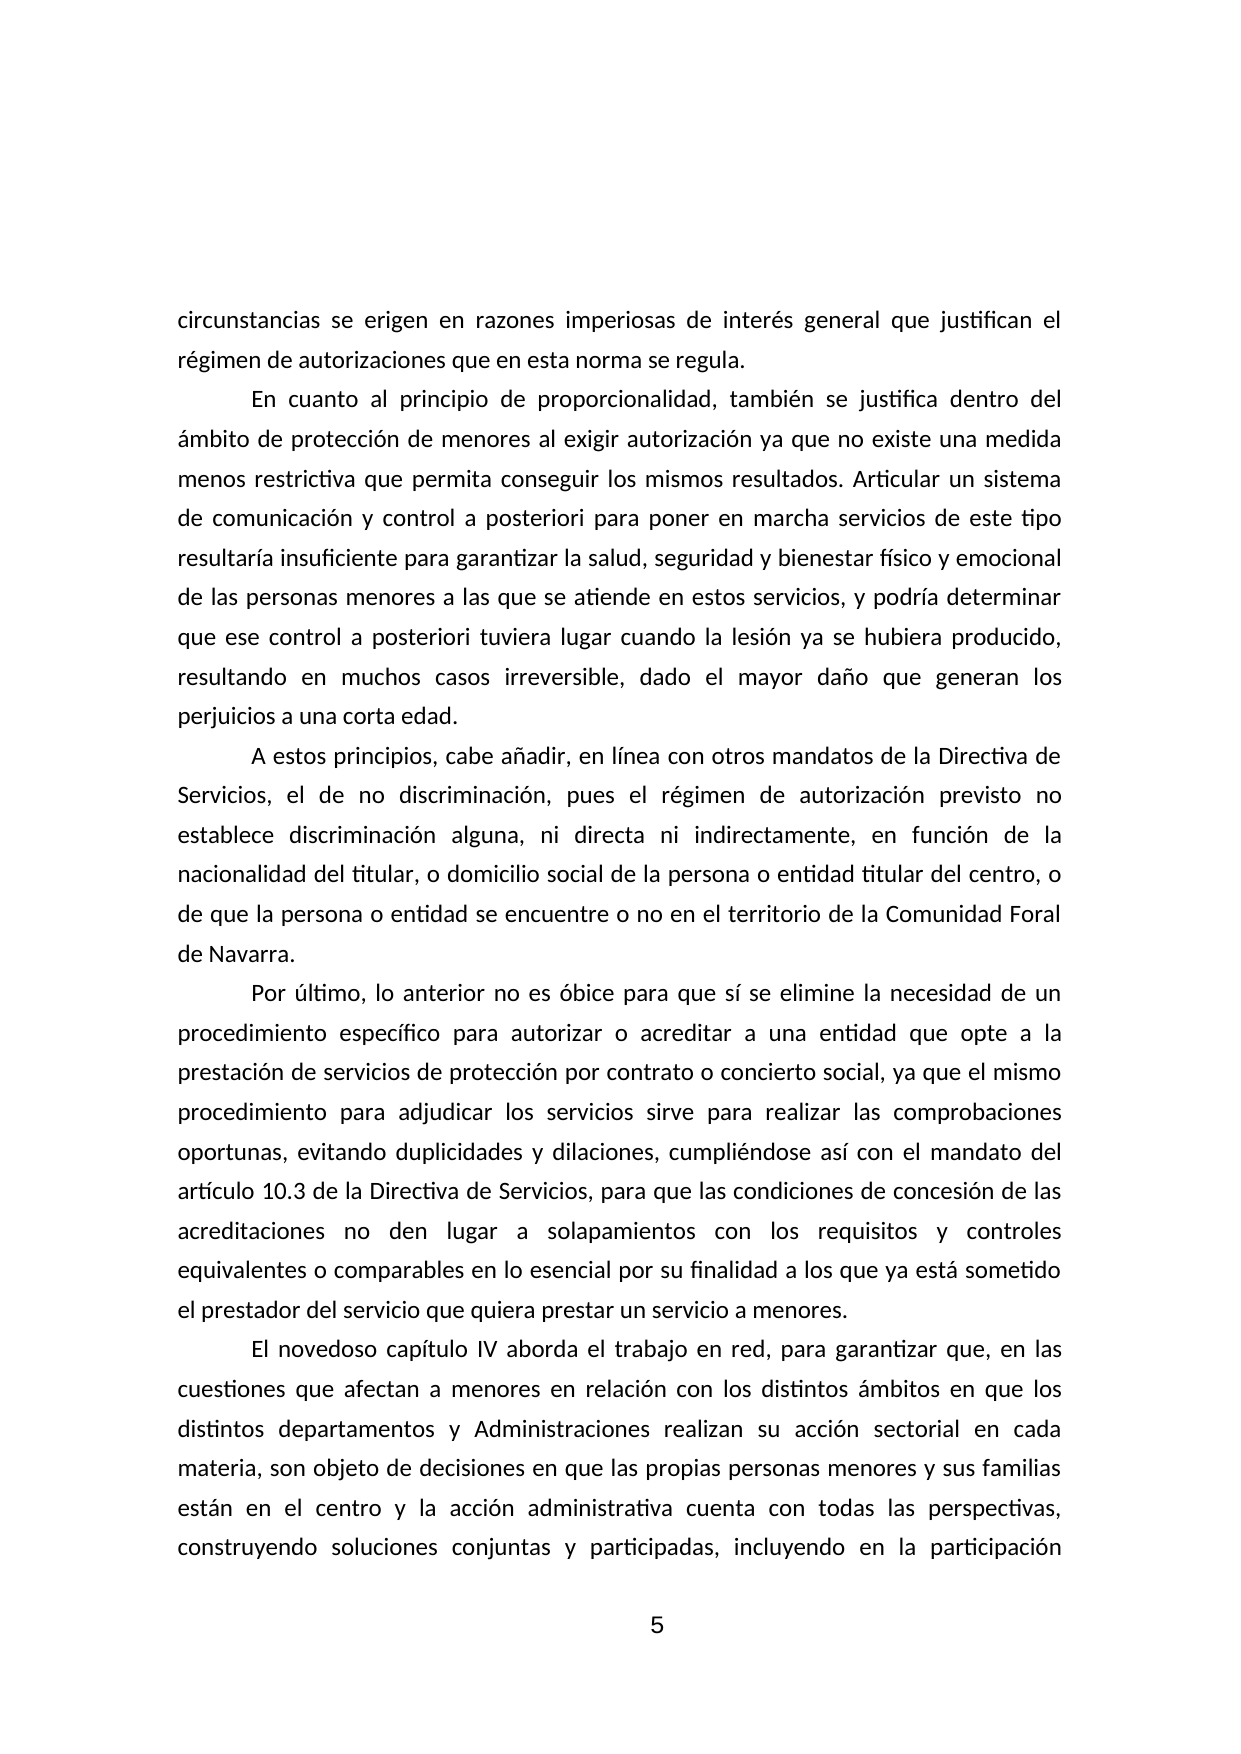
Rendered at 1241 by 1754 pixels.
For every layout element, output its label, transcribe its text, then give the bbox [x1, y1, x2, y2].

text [177, 1324, 1063, 1562]
text En cuanto al principio de proporcionalidad, también se justifica dentro del ámbito de protección de menores al exigir autorización ya que no existe una medida menos restrictiva que permita conseguir los mismos resultados. Articular un sistema de comunicación y control a posteriori para poner en marcha servicios de este tipo resultaría insuficiente para garantizar la salud, seguridad y bienestar físico y emocional de las personas menores a las que se atiende en estos servicios, y podría determinar que ese control a posteriori tuviera lugar cuando la lesión ya se hubiera producido, resultando en muchos casos irreversible, dado el mayor daño que generan los perjuicios a una corta edad. [177, 374, 1063, 731]
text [177, 295, 1063, 374]
text A estos principios, cabe añadir, en línea con otros mandatos de la Directiva de Servicios, el de no discriminación, pues el régimen de autorización previsto no establece discriminación alguna, ni directa ni indirectamente, en función de la nacionalidad del titular, o domicilio social de la persona o entidad titular del centro, o de que la persona o entidad se encuentre o no en el territorio de la Comunidad Foral de Navarra. [177, 731, 1063, 968]
text Por último, lo anterior no es óbice para que sí se elimine la necesidad de un procedimiento específico para autorizar o acreditar a una entidad que opte a la prestación de servicios de protección por contrato o concierto social, ya que el mismo procedimiento para adjudicar los servicios sirve para realizar las comprobaciones oportunas, evitando duplicidades y dilaciones, cumpliéndose así con el mandato del artículo 10.3 de la Directiva de Servicios, para que las condiciones de concesión de las acreditaciones no den lugar a solapamientos con los requisitos y controles equivalentes o comparables en lo esencial por su finalidad a los que ya está sometido el prestador del servicio que quiera prestar un servicio a menores. [177, 968, 1063, 1324]
